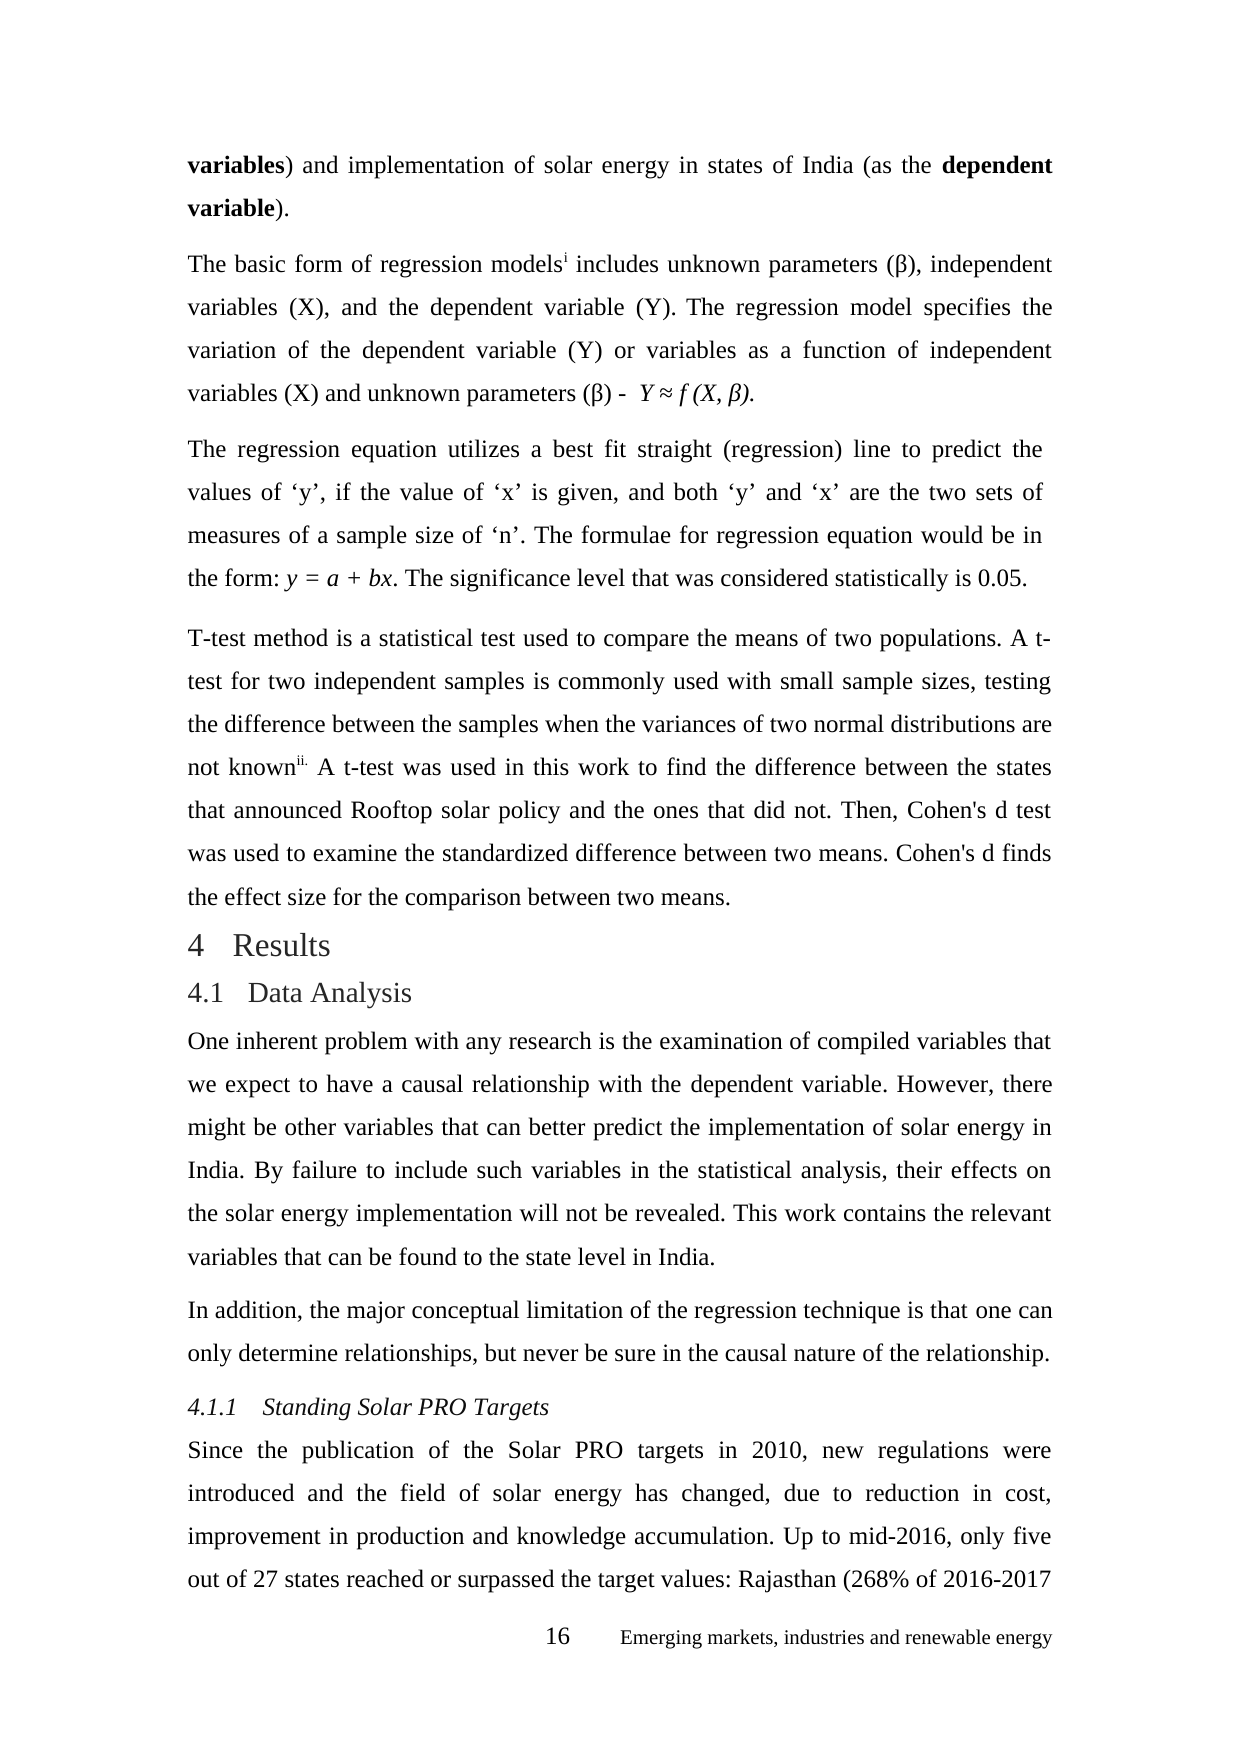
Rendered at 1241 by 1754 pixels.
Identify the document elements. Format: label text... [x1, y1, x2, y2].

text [187, 1435, 1053, 1593]
text The regression equation utilizes a best fit straight (regression) line to predict the values of ‘y’, if the value of ‘x’ is given, and both ‘y’ and ‘x’ are the two sets of measures of a sample size of ‘n’. The formulae for regression equation would be in the form: y = a + bx. The significance level that was considered statistically is 0.05. [187, 434, 1044, 592]
subtitle Results [187, 925, 1053, 963]
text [187, 150, 1053, 222]
subtitle Standing Solar PRO Targets [187, 1392, 1053, 1421]
text In addition, the major conceptual limitation of the regression technique is that one can only determine relationships, but never be sure in the causal nature of the relationship. [187, 1295, 1053, 1367]
text The basic form of regression models includes unknown parameters (β), independent variables (X), and the dependent variable (Y). The regression model specifies the variation of the dependent variable (Y) or variables as a function of independent variables (X) and unknown parameters (β) - Y ≈ f (X, β). [187, 249, 1053, 407]
text T-test method is a statistical test used to compare the means of two populations. A t-test for two independent samples is commonly used with small sample sizes, testing the difference between the samples when the variances of two normal distributions are not known. A t-test was used in this work to find the difference between the states that announced Rooftop solar policy and the ones that did not. Then, Cohen's d test was used to examine the standardized difference between two means. Cohen's d finds the effect size for the comparison between two means. [187, 623, 1053, 910]
subtitle Data Analysis [187, 976, 1053, 1009]
text One inherent problem with any research is the examination of compiled variables that we expect to have a causal relationship with the dependent variable. However, there might be other variables that can better predict the implementation of solar energy in India. By failure to include such variables in the statistical analysis, their effects on the solar energy implementation will not be revealed. This work contains the relevant variables that can be found to the state level in India. [187, 1026, 1053, 1270]
